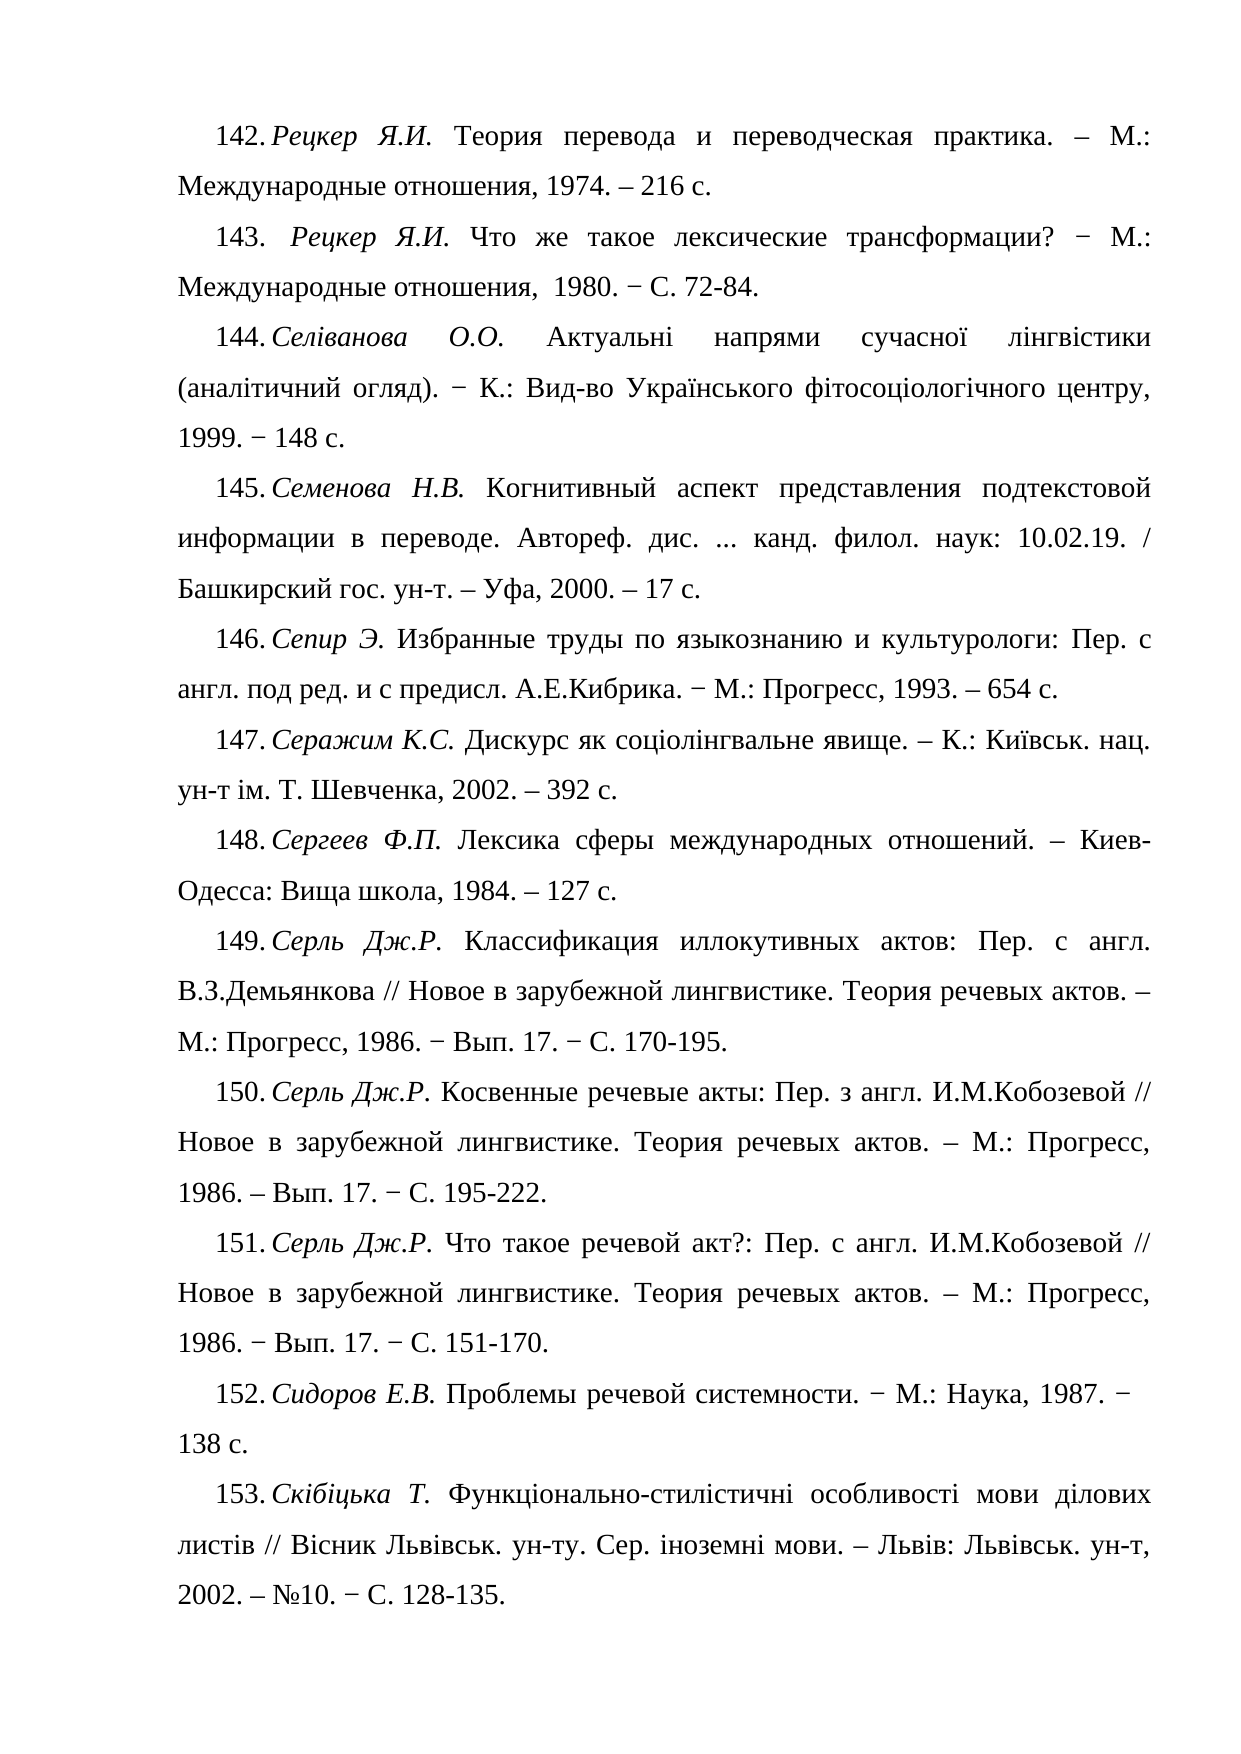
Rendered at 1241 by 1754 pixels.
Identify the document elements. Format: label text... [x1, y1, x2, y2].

list Сергеев Ф.П. Лексика сферы международных отношений. – Киев-Одесса: Вища школа, 1984. – 127 с. [177, 822, 1152, 906]
list Серль Дж.Р. Что такое речевой акт?: Пер. с англ. И.М.Кобозевой // Новое в зарубежной лингвистике. Теория речевых актов. – М.: Прогресс, 1986. − Вып. 17. − С. 151-170. [177, 1225, 1152, 1359]
list Рецкер Я.И. Что же такое лексические трансформации? − М.: Международные отношения, 1980. − С. 72-84. [177, 219, 1152, 303]
list Серль Дж.Р. Классификация иллокутивных актов: Пер. с англ. В.З.Демьянкова // Новое в зарубежной лингвистике. Теория речевых актов. – М.: Прогресс, 1986. − Вып. 17. − С. 170-195. [177, 923, 1152, 1057]
list Рецкер Я.И. Теория перевода и переводческая практика. – М.: Международные отношения, 1974. – 216 с. [177, 118, 1152, 202]
list Сидоров Е.В. Проблемы речевой системности. − М.: Наука, 1987. − 138 c. [177, 1376, 1152, 1460]
list Серажим К.С. Дискурс як соціолінгвальне явище. – К.: Київськ. нац. ун-т ім. Т. Шевченка, 2002. – 392 с. [177, 722, 1152, 806]
list Сепир Э. Избранные труды по языкознанию и культурологи: Пер. с англ. под ред. и с предисл. А.Е.Кибрика. − М.: Прогресс, 1993. – 654 с. [177, 621, 1152, 705]
list Семенова Н.В. Когнитивный аспект представления подтекстовой информации в переводе. Автореф. дис. ... канд. филол. наук: 10.02.19. / Башкирский гос. ун-т. – Уфа, 2000. – 17 с. [177, 470, 1152, 604]
list Скібіцька Т. Функціонально-стилістичні особливості мови ділових листів // Вісник Львівськ. ун-ту. Сер. іноземні мови. – Львів: Львівськ. ун-т, 2002. – №10. − С. 128-135. [177, 1477, 1152, 1611]
list Селіванова О.О. Актуальні напрями сучасної лінгвістики (аналітичний огляд). − К.: Вид-во Українського фітосоціологічного центру, 1999. − 148 с. [177, 319, 1152, 453]
list Серль Дж.Р. Косвенные речевые акты: Пер. з англ. И.М.Кобозевой // Новое в зарубежной лингвистике. Теория речевых актов. – М.: Прогресс, 1986. – Вып. 17. − С. 195-222. [177, 1074, 1152, 1208]
